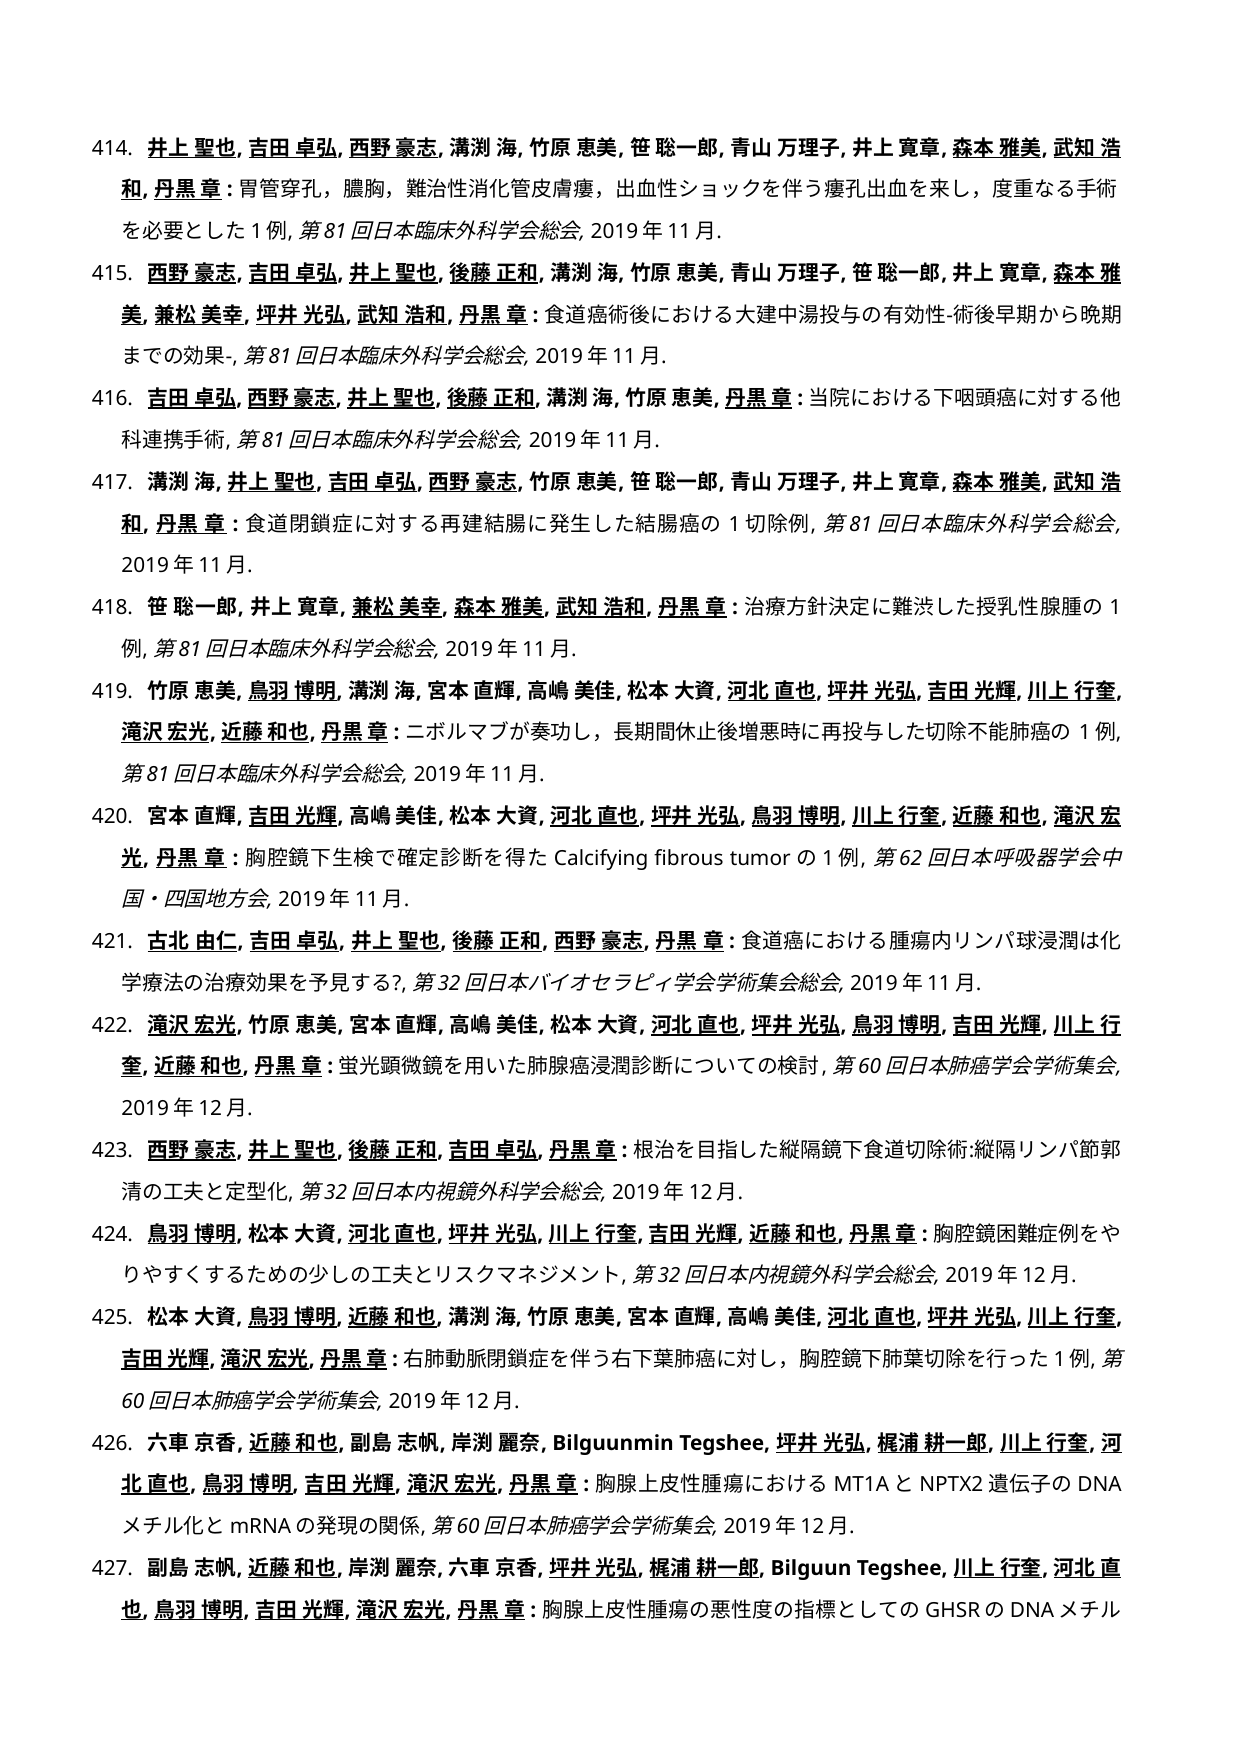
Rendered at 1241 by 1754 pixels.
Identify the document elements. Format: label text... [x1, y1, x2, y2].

list 竹原 恵美, 鳥羽 博明, 溝渕 海, 宮本 直輝, 高嶋 美佳, 松本 大資, 河北 直也, 坪井 光弘, 吉田 光輝, 川上 行奎, 滝沢 宏光, 近藤 和也, 丹黒 章 : ニボルマブが奏功し，長期間休止後増悪時に再投与した切除不能肺癌の1例, 第81回日本臨床外科学会総会, 2019年11月. [92, 668, 1122, 793]
list 宮本 直輝, 吉田 光輝, 高嶋 美佳, 松本 大資, 河北 直也, 坪井 光弘, 鳥羽 博明, 川上 行奎, 近藤 和也, 滝沢 宏光, 丹黒 章 : 胸腔鏡下生検で確定診断を得たCalcifying fibrous tumorの1例, 第62回日本呼吸器学会中国・四国地方会, 2019年11月. [92, 793, 1122, 919]
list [92, 1545, 1122, 1629]
list 井上 聖也, 吉田 卓弘, 西野 豪志, 溝渕 海, 竹原 恵美, 笹 聡一郎, 青山 万理子, 井上 寛章, 森本 雅美, 武知 浩和, 丹黒 章 : 胃管穿孔，膿胸，難治性消化管皮膚瘻，出血性ショックを伴う瘻孔出血を来し，度重なる手術を必要とした1例, 第81回日本臨床外科学会総会, 2019年11月. [92, 125, 1122, 250]
list 西野 豪志, 吉田 卓弘, 井上 聖也, 後藤 正和, 溝渕 海, 竹原 恵美, 青山 万理子, 笹 聡一郎, 井上 寛章, 森本 雅美, 兼松 美幸, 坪井 光弘, 武知 浩和, 丹黒 章 : 食道癌術後における大建中湯投与の有効性-術後早期から晩期までの効果-, 第81回日本臨床外科学会総会, 2019年11月. [92, 250, 1122, 376]
list 滝沢 宏光, 竹原 恵美, 宮本 直輝, 高嶋 美佳, 松本 大資, 河北 直也, 坪井 光弘, 鳥羽 博明, 吉田 光輝, 川上 行奎, 近藤 和也, 丹黒 章 : 蛍光顕微鏡を用いた肺腺癌浸潤診断についての検討, 第60回日本肺癌学会学術集会, 2019年12月. [92, 1002, 1122, 1128]
list 西野 豪志, 井上 聖也, 後藤 正和, 吉田 卓弘, 丹黒 章 : 根治を目指した縦隔鏡下食道切除術:縦隔リンパ節郭清の工夫と定型化, 第32回日本内視鏡外科学会総会, 2019年12月. [92, 1128, 1122, 1211]
list 古北 由仁, 吉田 卓弘, 井上 聖也, 後藤 正和, 西野 豪志, 丹黒 章 : 食道癌における腫瘍内リンパ球浸潤は化学療法の治療効果を予見する?, 第32回日本バイオセラピィ学会学術集会総会, 2019年11月. [92, 919, 1122, 1002]
list 鳥羽 博明, 松本 大資, 河北 直也, 坪井 光弘, 川上 行奎, 吉田 光輝, 近藤 和也, 丹黒 章 : 胸腔鏡困難症例をやりやすくするための少しの工夫とリスクマネジメント, 第32回日本内視鏡外科学会総会, 2019年12月. [92, 1211, 1122, 1295]
list 松本 大資, 鳥羽 博明, 近藤 和也, 溝渕 海, 竹原 恵美, 宮本 直輝, 高嶋 美佳, 河北 直也, 坪井 光弘, 川上 行奎, 吉田 光輝, 滝沢 宏光, 丹黒 章 : 右肺動脈閉鎖症を伴う右下葉肺癌に対し，胸腔鏡下肺葉切除を行った1例, 第60回日本肺癌学会学術集会, 2019年12月. [92, 1295, 1122, 1420]
list 吉田 卓弘, 西野 豪志, 井上 聖也, 後藤 正和, 溝渕 海, 竹原 恵美, 丹黒 章 : 当院における下咽頭癌に対する他科連携手術, 第81回日本臨床外科学会総会, 2019年11月. [92, 376, 1122, 459]
list 溝渕 海, 井上 聖也, 吉田 卓弘, 西野 豪志, 竹原 恵美, 笹 聡一郎, 青山 万理子, 井上 寛章, 森本 雅美, 武知 浩和, 丹黒 章 : 食道閉鎖症に対する再建結腸に発生した結腸癌の1切除例, 第81回日本臨床外科学会総会, 2019年11月. [92, 459, 1122, 584]
list 六車 京香, 近藤 和也, 副島 志帆, 岸渕 麗奈, Bilguunmin Tegshee, 坪井 光弘, 梶浦 耕一郎, 川上 行奎, 河北 直也, 鳥羽 博明, 吉田 光輝, 滝沢 宏光, 丹黒 章 : 胸腺上皮性腫瘍におけるMT1AとNPTX2遺伝子のDNAメチル化とmRNAの発現の関係, 第60回日本肺癌学会学術集会, 2019年12月. [92, 1420, 1122, 1545]
list 笹 聡一郎, 井上 寛章, 兼松 美幸, 森本 雅美, 武知 浩和, 丹黒 章 : 治療方針決定に難渋した授乳性腺腫の1例, 第81回日本臨床外科学会総会, 2019年11月. [92, 584, 1122, 668]
